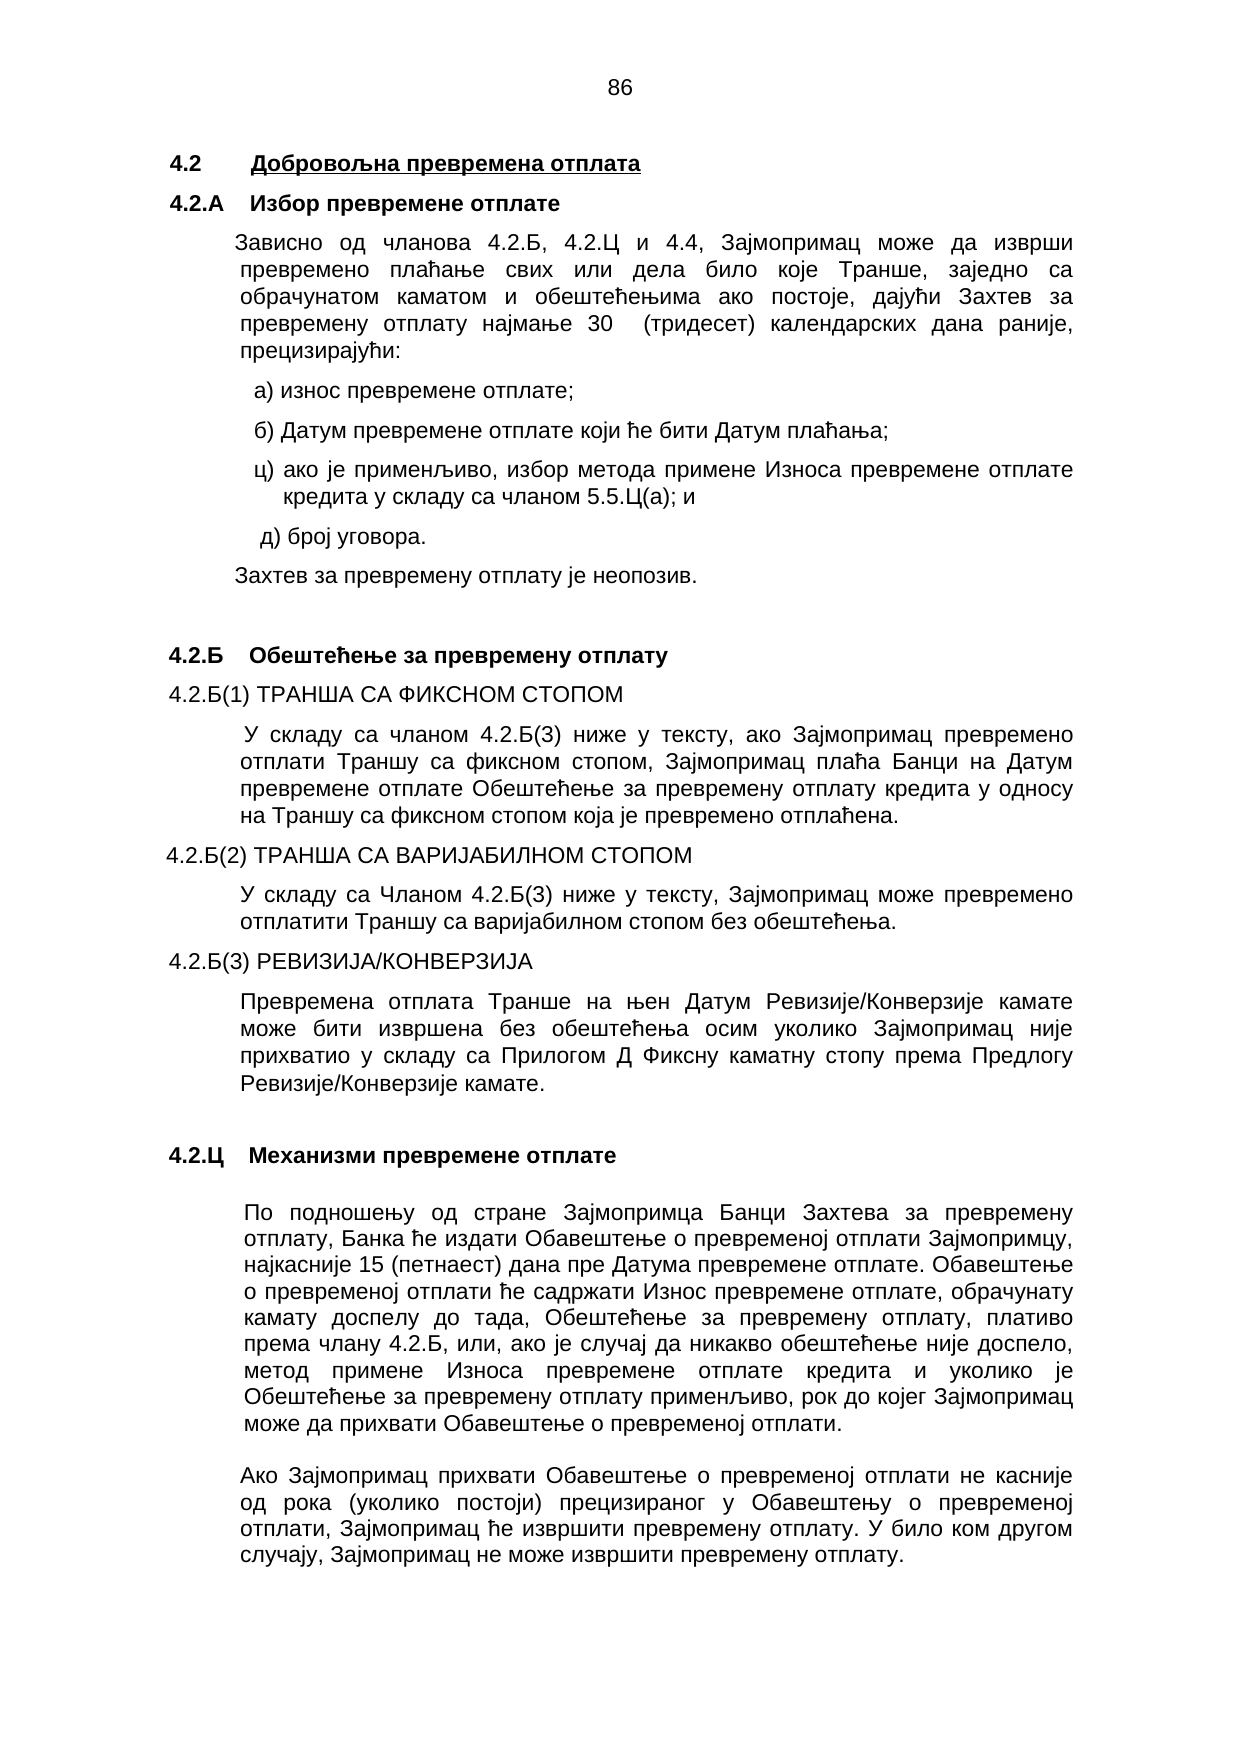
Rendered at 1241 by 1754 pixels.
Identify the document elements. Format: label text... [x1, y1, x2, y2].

text 4.2.Б(1) ТРАНША СА ФИКСНОМ СТОПОМ [150, 681, 1074, 708]
text 4.2.Б Обештећење за превремену отплату [150, 642, 1074, 668]
text ц) ако је применљиво, избор метода примене Износа превремене отплате кредита у складу са чланом 5.5.Ц(а); и [253, 456, 1074, 510]
text Превремена отплата Транше на њен Датум Ревизије/Конверзије камате може бити извршена без обештећења осим уколико Зајмопримац није прихватио у складу са Прилогом Д Фиксну каматну стопу према Предлогу Ревизије/Конверзије камате. [240, 988, 1074, 1096]
text а) износ превремене отплате; [240, 377, 1074, 403]
text Зависно од чланова 4.2.Б, 4.2.Ц и 4.4, Зајмопримац може да изврши превремено плаћање свих или дела било које Транше, заједно са обрачунатом каматом и обештећењима ако постоје, дајући Захтев за превремену отплату најмање 30 (тридесет) календарских дана раније, прецизирајући: [234, 229, 1074, 364]
text У складу са чланом 4.2.Б(3) ниже у тексту, ако Зајмопримац превремено отплати Траншу са фиксном стопом, Зајмопримац плаћа Банци на Датум превремене отплате Обештећење за превремену отплату кредита у односу на Траншу са фиксном стопом која је превремено отплаћена. [240, 721, 1074, 828]
text 4.2 Добровољна превремена отплата [150, 150, 1074, 176]
text У складу са Чланом 4.2.Б(3) ниже у тексту, Зајмопримац може превремено отплатити Траншу са варијабилном стопом без обештећења. [240, 881, 1074, 934]
text Ако Зајмопримац прихвати Обавештење о превременој отплати не касније од рока (уколико постоји) прецизираног у Обавештењу о превременој отплати, Зајмопримац ће извршити превремену отплату. У било ком другом случају, Зајмопримац не може извршити превремену отплату. [240, 1462, 1074, 1568]
text д) број уговора. [240, 523, 1074, 549]
text б) Датум превремене отплате који ће бити Датум плаћања; [240, 417, 1074, 443]
text 4.2.Б(2) ТРАНША СА ВАРИЈАБИЛНОМ СТОПОМ [166, 842, 1090, 868]
text По подношењу од стране Зајмопримца Банци Захтева за превремену отплату, Банка ће издати Обавештење о превременој отплати Зајмопримцу, најкасније 15 (петнаест) дана пре Датума превремене отплате. Обавештење о превременој отплати ће садржати Износ превремене отплате, обрачунату камату доспелу до тада, Обештећење за превремену отплату, плативо према члану 4.2.Б, или, ако је случај да никакво обештећење није доспело, метод примене Износа превремене отплате кредита и уколико је Обештећење за превремену отплату применљиво, рок до којег Зајмопримац може да прихвати Обавештење о превременој отплати. [244, 1199, 1074, 1436]
text 4.2.Б(3) РЕВИЗИЈА/КОНВЕРЗИЈА [150, 948, 1074, 974]
text 4.2.Ц Механизми превремене отплате [169, 1142, 1090, 1168]
text 4.2.А Избор превремене отплате [150, 189, 1074, 216]
text Захтев за превремену отплату је неопозив. [234, 562, 1074, 589]
